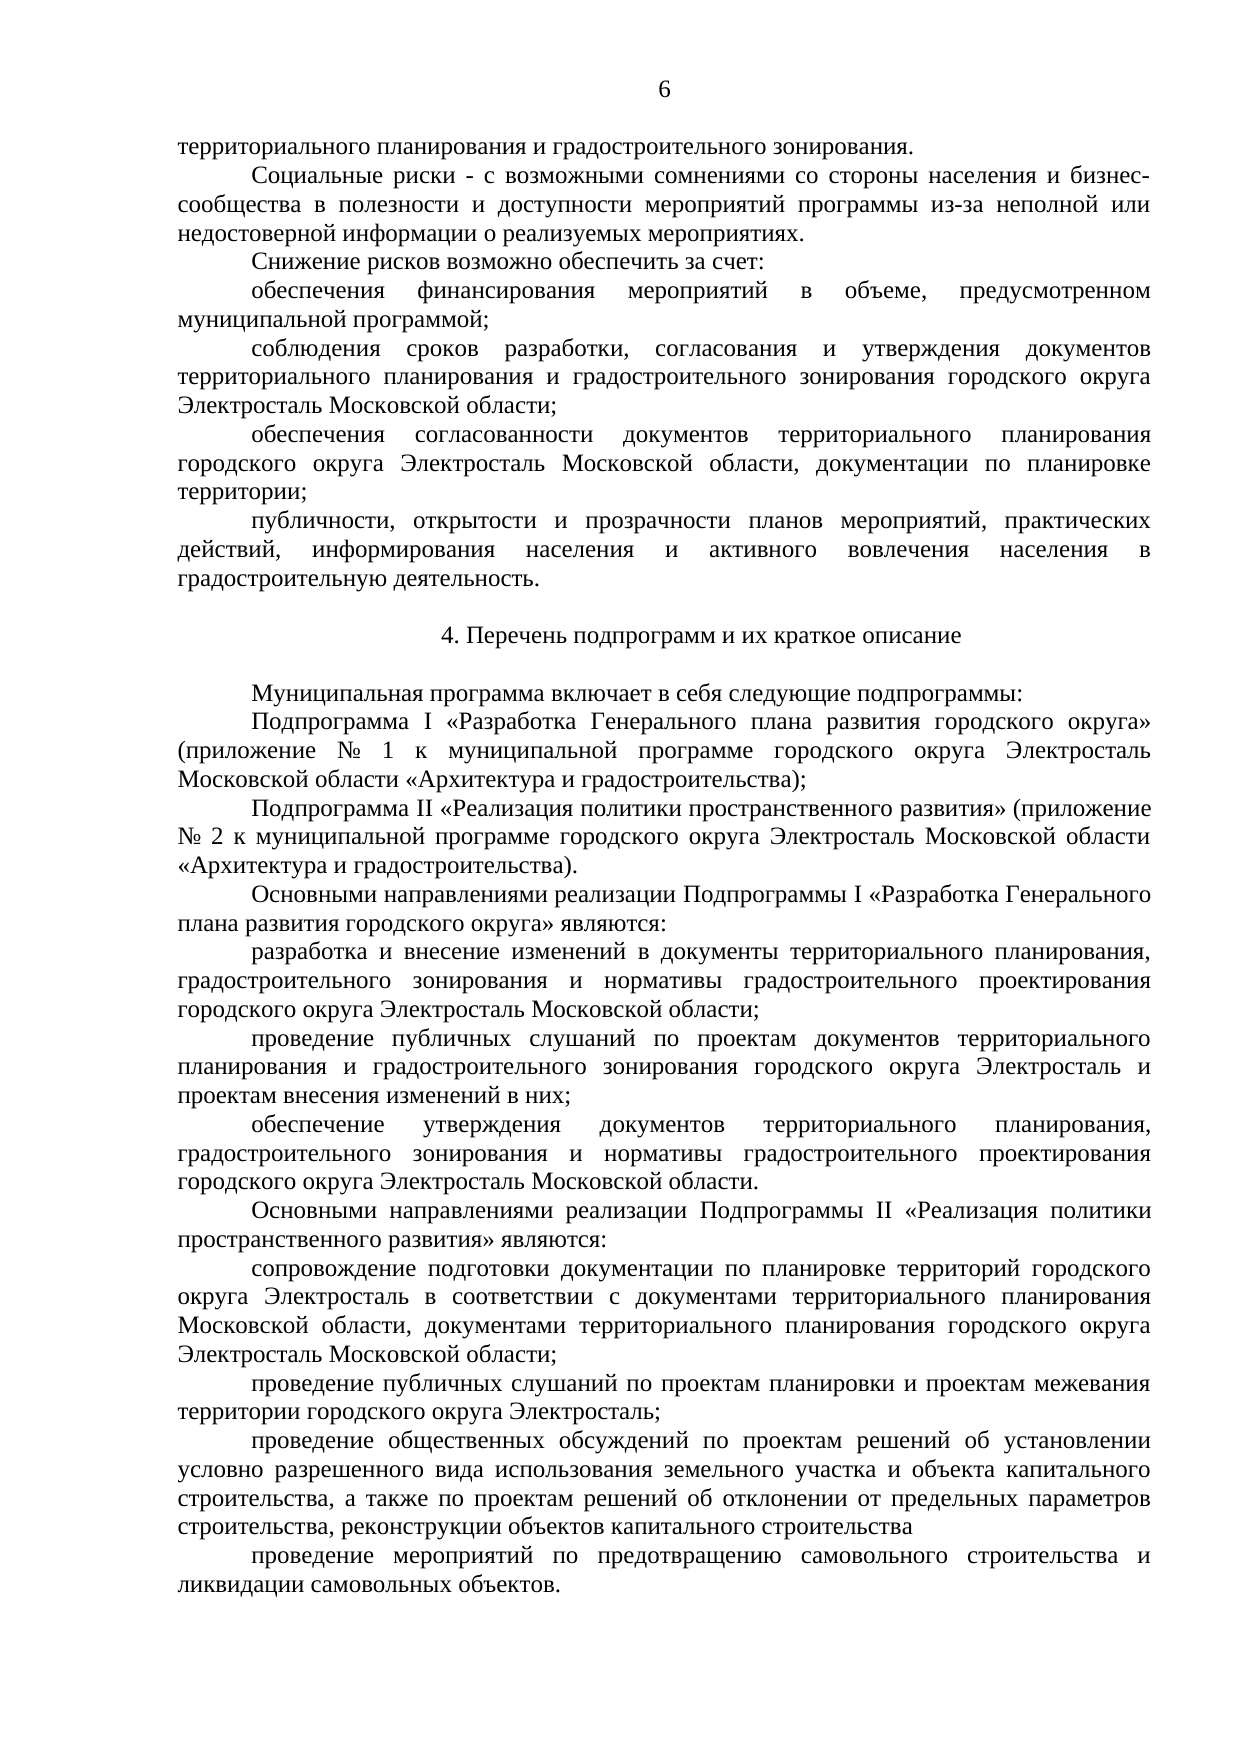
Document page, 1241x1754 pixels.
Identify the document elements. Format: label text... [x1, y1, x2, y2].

text 4. Перечень подпрограмм и их краткое описание [177, 620, 1152, 649]
text проведение публичных слушаний по проектам планировки и проектам межевания территории городского округа Электросталь; [177, 1368, 1152, 1425]
text обеспечение утверждения документов территориального планирования, градостроительного зонирования и нормативы градостроительного проектирования городского округа Электросталь Московской области. [177, 1109, 1152, 1195]
text Основными направлениями реализации Подпрограммы I «Разработка Генерального плана развития городского округа» являются: [177, 879, 1152, 936]
text проведение мероприятий по предотвращению самовольного строительства и ликвидации самовольных объектов. [177, 1540, 1152, 1598]
text обеспечения согласованности документов территориального планирования городского округа Электросталь Московской области, документации по планировке территории; [177, 419, 1152, 505]
text Подпрограмма II «Реализация политики пространственного развития» (приложение № 2 к муниципальной программе городского округа Электросталь Московской области «Архитектура и градостроительства). [177, 793, 1152, 879]
text проведение публичных слушаний по проектам документов территориального планирования и градостроительного зонирования городского округа Электросталь и проектам внесения изменений в них; [177, 1023, 1152, 1109]
text Основными направлениями реализации Подпрограммы II «Реализация политики пространственного развития» являются: [177, 1195, 1152, 1253]
text публичности, открытости и прозрачности планов мероприятий, практических действий, информирования населения и активного вовлечения населения в градостроительную деятельность. [177, 505, 1152, 591]
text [177, 131, 1152, 160]
text Снижение рисков возможно обеспечить за счет: [177, 246, 1152, 275]
text соблюдения сроков разработки, согласования и утверждения документов территориального планирования и градостроительного зонирования городского округа Электросталь Московской области; [177, 333, 1152, 419]
text обеспечения финансирования мероприятий в объеме, предусмотренном муниципальной программой; [177, 275, 1152, 333]
text разработка и внесение изменений в документы территориального планирования, градостроительного зонирования и нормативы градостроительного проектирования городского округа Электросталь Московской области; [177, 936, 1152, 1023]
text сопровождение подготовки документации по планировке территорий городского округа Электросталь в соответствии с документами территориального планирования Московской области, документами территориального планирования городского округа Электросталь Московской области; [177, 1253, 1152, 1368]
text Социальные риски - с возможными сомнениями со стороны населения и бизнес-сообщества в полезности и доступности мероприятий программы из-за неполной или недостоверной информации о реализуемых мероприятиях. [177, 160, 1152, 246]
text проведение общественных обсуждений по проектам решений об установлении условно разрешенного вида использования земельного участка и объекта капитального строительства, а также по проектам решений об отклонении от предельных параметров строительства, реконструкции объектов капитального строительства [177, 1425, 1152, 1540]
text Подпрограмма I «Разработка Генерального плана развития городского округа» (приложение № 1 к муниципальной программе городского округа Электросталь Московской области «Архитектура и градостроительства); [177, 706, 1152, 793]
text Муниципальная программа включает в себя следующие подпрограммы: [177, 678, 1152, 706]
